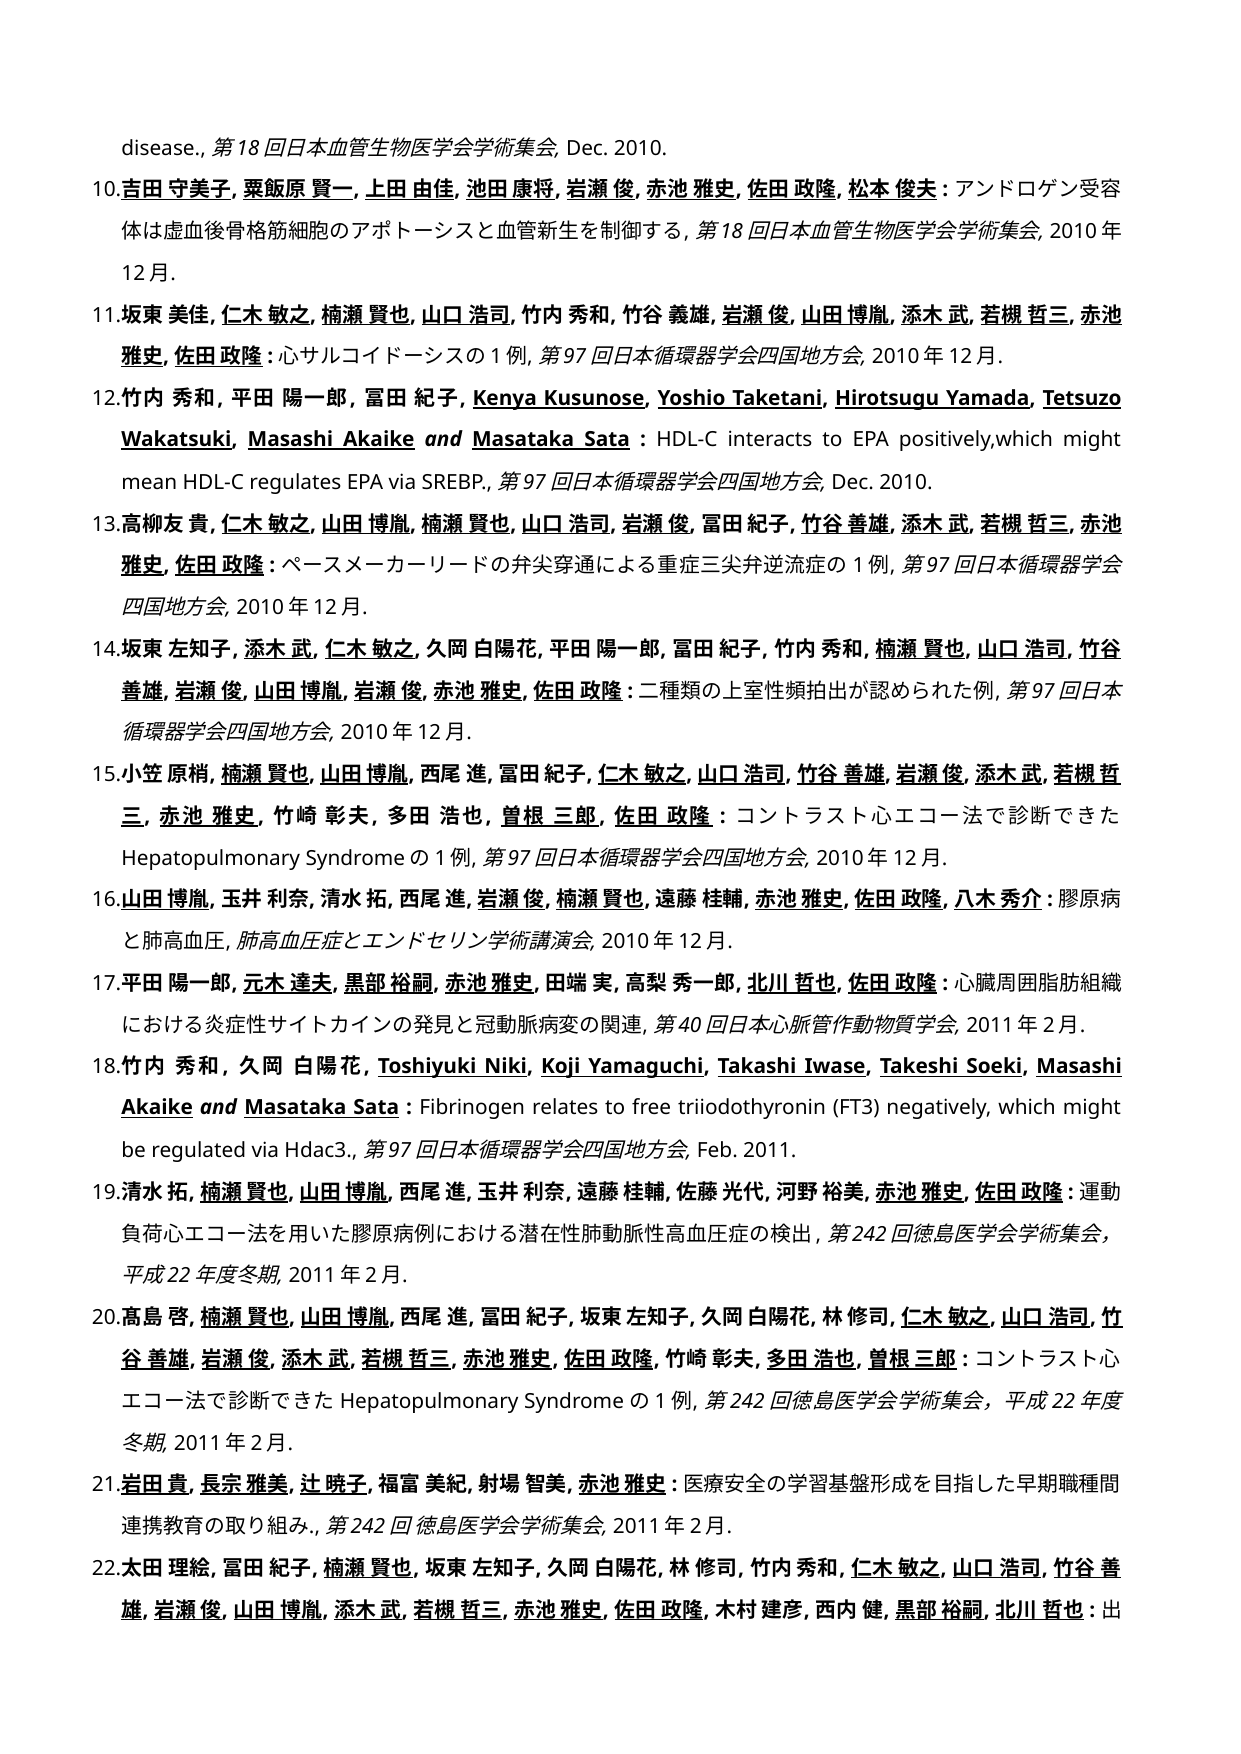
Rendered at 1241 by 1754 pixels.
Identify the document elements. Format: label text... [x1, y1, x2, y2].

list 吉田 守美子, 粟飯原 賢一, 上田 由佳, 池田 康将, 岩瀬 俊, 赤池 雅史, 佐田 政隆, 松本 俊夫 : アンドロゲン受容体は虚血後骨格筋細胞のアポトーシスと血管新生を制御する, 第18回日本血管生物医学会学術集会, 2010年12月. [92, 167, 1122, 292]
list 岩田 貴, 長宗 雅美, 辻 暁子, 福富 美紀, 射場 智美, 赤池 雅史 : 医療安全の学習基盤形成を目指した早期職種間連携教育の取り組み., 第242回 徳島医学会学術集会, 2011年2月. [92, 1462, 1122, 1545]
list 高柳友 貴, 仁木 敏之, 山田 博胤, 楠瀬 賢也, 山口 浩司, 岩瀬 俊, 冨田 紀子, 竹谷 善雄, 添木 武, 若槻 哲三, 赤池 雅史, 佐田 政隆 : ペースメーカーリードの弁尖穿通による重症三尖弁逆流症の1例, 第97回日本循環器学会四国地方会, 2010年12月. [92, 501, 1122, 626]
list 竹内 秀和, 久岡 白陽花, Toshiyuki Niki, Koji Yamaguchi, Takashi Iwase, Takeshi Soeki, Masashi Akaike and Masataka Sata : Fibrinogen relates to free triiodothyronin (FT3) negatively, which might be regulated via Hdac3., 第97回日本循環器学会四国地方会, Feb. 2011. [92, 1044, 1122, 1169]
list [92, 125, 1122, 167]
list 坂東 左知子, 添木 武, 仁木 敏之, 久岡 白陽花, 平田 陽一郎, 冨田 紀子, 竹内 秀和, 楠瀬 賢也, 山口 浩司, 竹谷 善雄, 岩瀬 俊, 山田 博胤, 岩瀬 俊, 赤池 雅史, 佐田 政隆 : 二種類の上室性頻拍出が認められた例, 第97回日本循環器学会四国地方会, 2010年12月. [92, 626, 1122, 752]
list 小笠 原梢, 楠瀬 賢也, 山田 博胤, 西尾 進, 冨田 紀子, 仁木 敏之, 山口 浩司, 竹谷 善雄, 岩瀬 俊, 添木 武, 若槻 哲三, 赤池 雅史, 竹崎 彰夫, 多田 浩也, 曽根 三郎, 佐田 政隆 : コントラスト心エコー法で診断できたHepatopulmonary Syndromeの1例, 第97回日本循環器学会四国地方会, 2010年12月. [92, 752, 1122, 877]
list 山田 博胤, 玉井 利奈, 清水 拓, 西尾 進, 岩瀬 俊, 楠瀬 賢也, 遠藤 桂輔, 赤池 雅史, 佐田 政隆, 八木 秀介 : 膠原病と肺高血圧, 肺高血圧症とエンドセリン学術講演会, 2010年12月. [92, 877, 1122, 961]
list 坂東 美佳, 仁木 敏之, 楠瀬 賢也, 山口 浩司, 竹内 秀和, 竹谷 義雄, 岩瀬 俊, 山田 博胤, 添木 武, 若槻 哲三, 赤池 雅史, 佐田 政隆 : 心サルコイドーシスの1例, 第97回日本循環器学会四国地方会, 2010年12月. [92, 292, 1122, 376]
list 髙島 啓, 楠瀬 賢也, 山田 博胤, 西尾 進, 冨田 紀子, 坂東 左知子, 久岡 白陽花, 林 修司, 仁木 敏之, 山口 浩司, 竹谷 善雄, 岩瀬 俊, 添木 武, 若槻 哲三, 赤池 雅史, 佐田 政隆, 竹崎 彰夫, 多田 浩也, 曽根 三郎 : コントラスト心エコー法で診断できたHepatopulmonary Syndromeの1例, 第242回徳島医学会学術集会，平成22年度冬期, 2011年2月. [92, 1295, 1122, 1462]
list 平田 陽一郎, 元木 達夫, 黒部 裕嗣, 赤池 雅史, 田端 実, 高梨 秀一郎, 北川 哲也, 佐田 政隆 : 心臓周囲脂肪組織における炎症性サイトカインの発見と冠動脈病変の関連, 第40回日本心脈管作動物質学会, 2011年2月. [92, 961, 1122, 1044]
list 清水 拓, 楠瀬 賢也, 山田 博胤, 西尾 進, 玉井 利奈, 遠藤 桂輔, 佐藤 光代, 河野 裕美, 赤池 雅史, 佐田 政隆 : 運動負荷心エコー法を用いた膠原病例における潜在性肺動脈性高血圧症の検出, 第242回徳島医学会学術集会，平成22年度冬期, 2011年2月. [92, 1169, 1122, 1295]
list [92, 1545, 1122, 1629]
list 竹内 秀和, 平田 陽一郎, 冨田 紀子, Kenya Kusunose, Yoshio Taketani, Hirotsugu Yamada, Tetsuzo Wakatsuki, Masashi Akaike and Masataka Sata : HDL-C interacts to EPA positively,which might mean HDL-C regulates EPA via SREBP., 第97回日本循環器学会四国地方会, Dec. 2010. [92, 376, 1122, 501]
